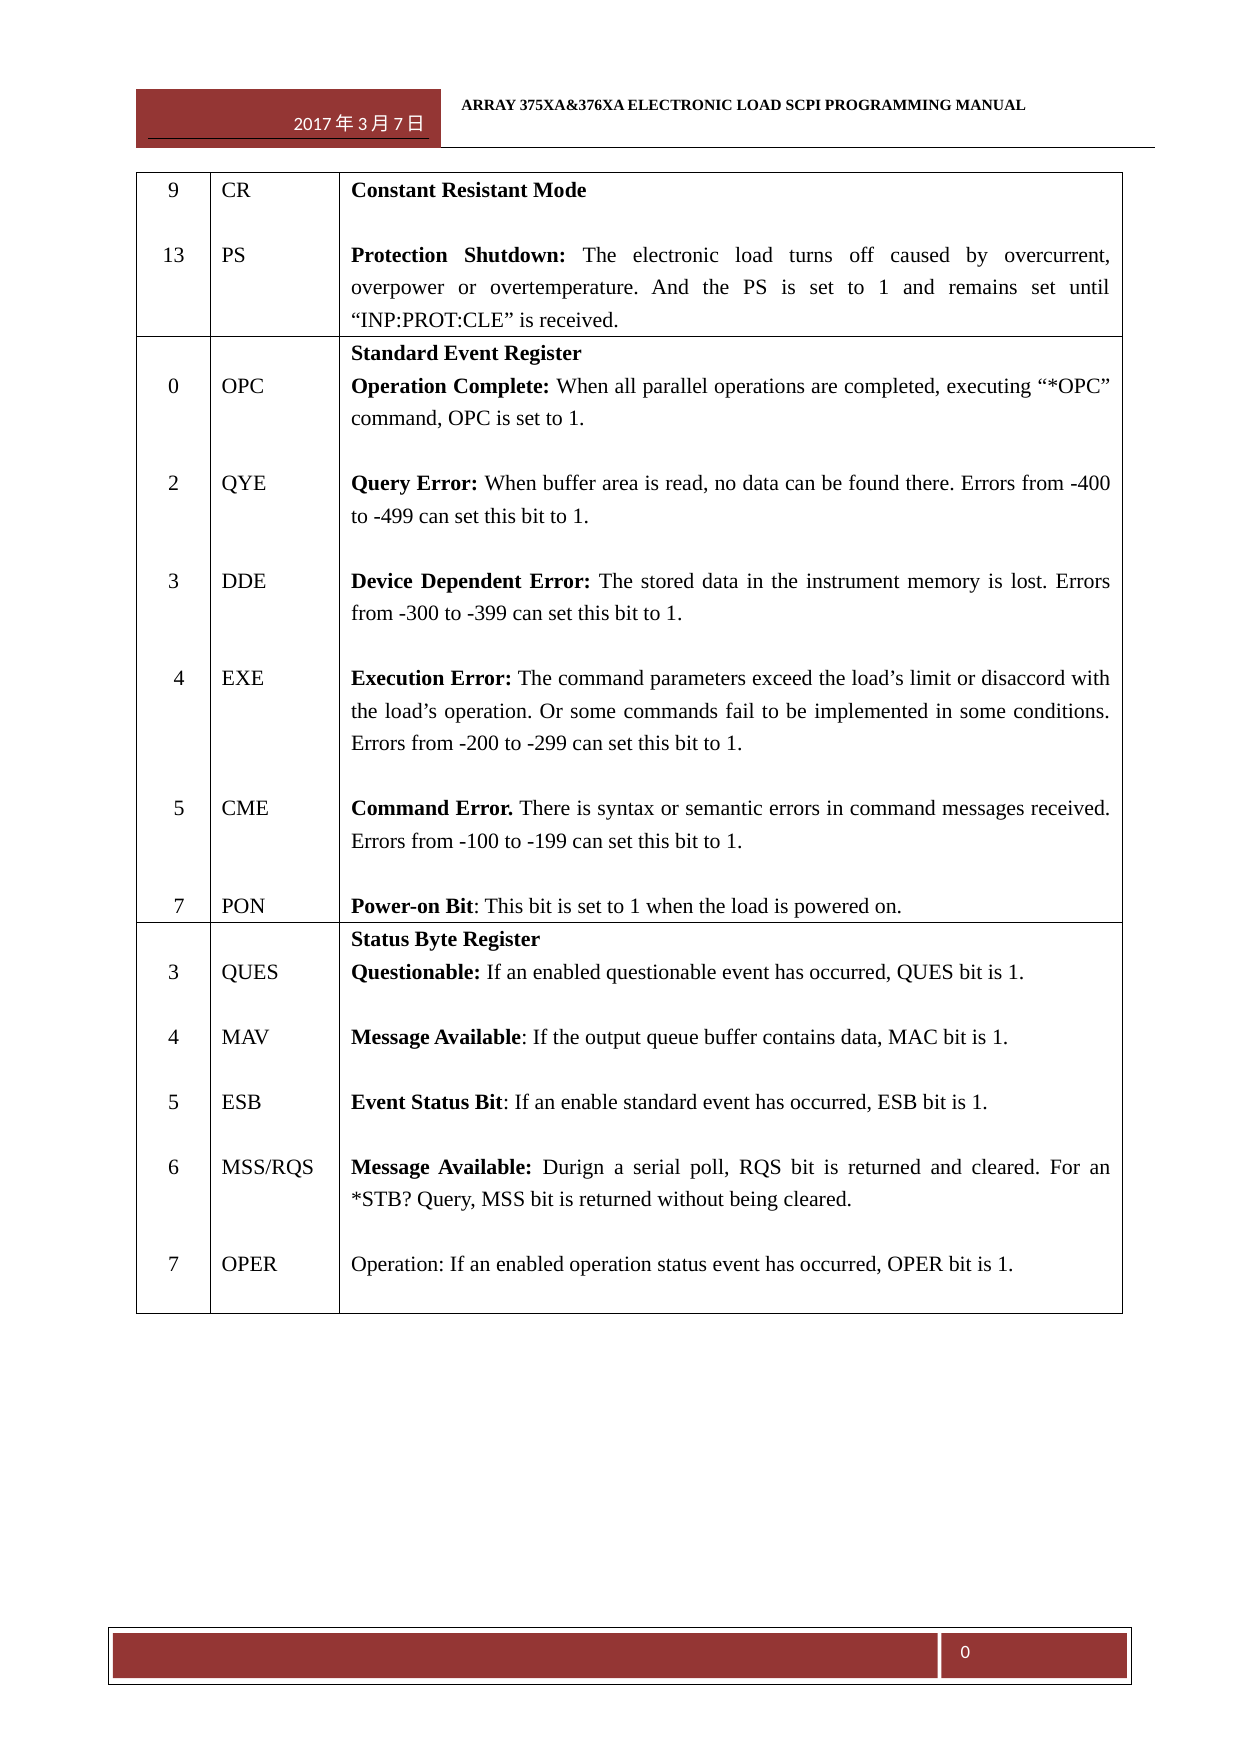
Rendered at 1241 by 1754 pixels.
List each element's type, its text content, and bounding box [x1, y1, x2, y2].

table_cell Standard Event Register Operation Complete: When all parallel operations are completed, executing “*OPC” command, OPC is set to 1. Query Error: When buffer area is read, no data can be found there. Errors from -400 to -499 can set this bit to 1. Device Dependent Error: The stored data in the instrument memory is lost. Errors from -300 to -399 can set this bit to 1. Execution Error: The command parameters exceed the load’s limit or disaccord with the load’s operation. Or some commands fail to be implemented in some conditions. Errors from -200 to -299 can set this bit to 1. Command Error. There is syntax or semantic errors in command messages received. Errors from -100 to -199 can set this bit to 1. Power-on Bit: This bit is set to 1 when the load is powered on. [340, 337, 1122, 922]
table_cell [211, 173, 339, 336]
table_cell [340, 173, 1122, 336]
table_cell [137, 173, 210, 336]
table_cell QUES MAV ESB MSS/RQS OPER [211, 923, 339, 1313]
table_cell OPC QYE DDE EXE CME PON [211, 337, 339, 922]
table_cell 0 2 3 4 5 7 [137, 337, 210, 922]
table_cell 3 4 5 6 7 [137, 923, 210, 1313]
table_cell Status Byte Register Questionable: If an enabled questionable event has occurred, QUES bit is 1. Message Available: If the output queue buffer contains data, MAC bit is 1. Event Status Bit: If an enable standard event has occurred, ESB bit is 1. Message Available: Durign a serial poll, RQS bit is returned and cleared. For an *STB? Query, MSS bit is returned without being cleared. Operation: If an enabled operation status event has occurred, OPER bit is 1. [340, 923, 1122, 1313]
